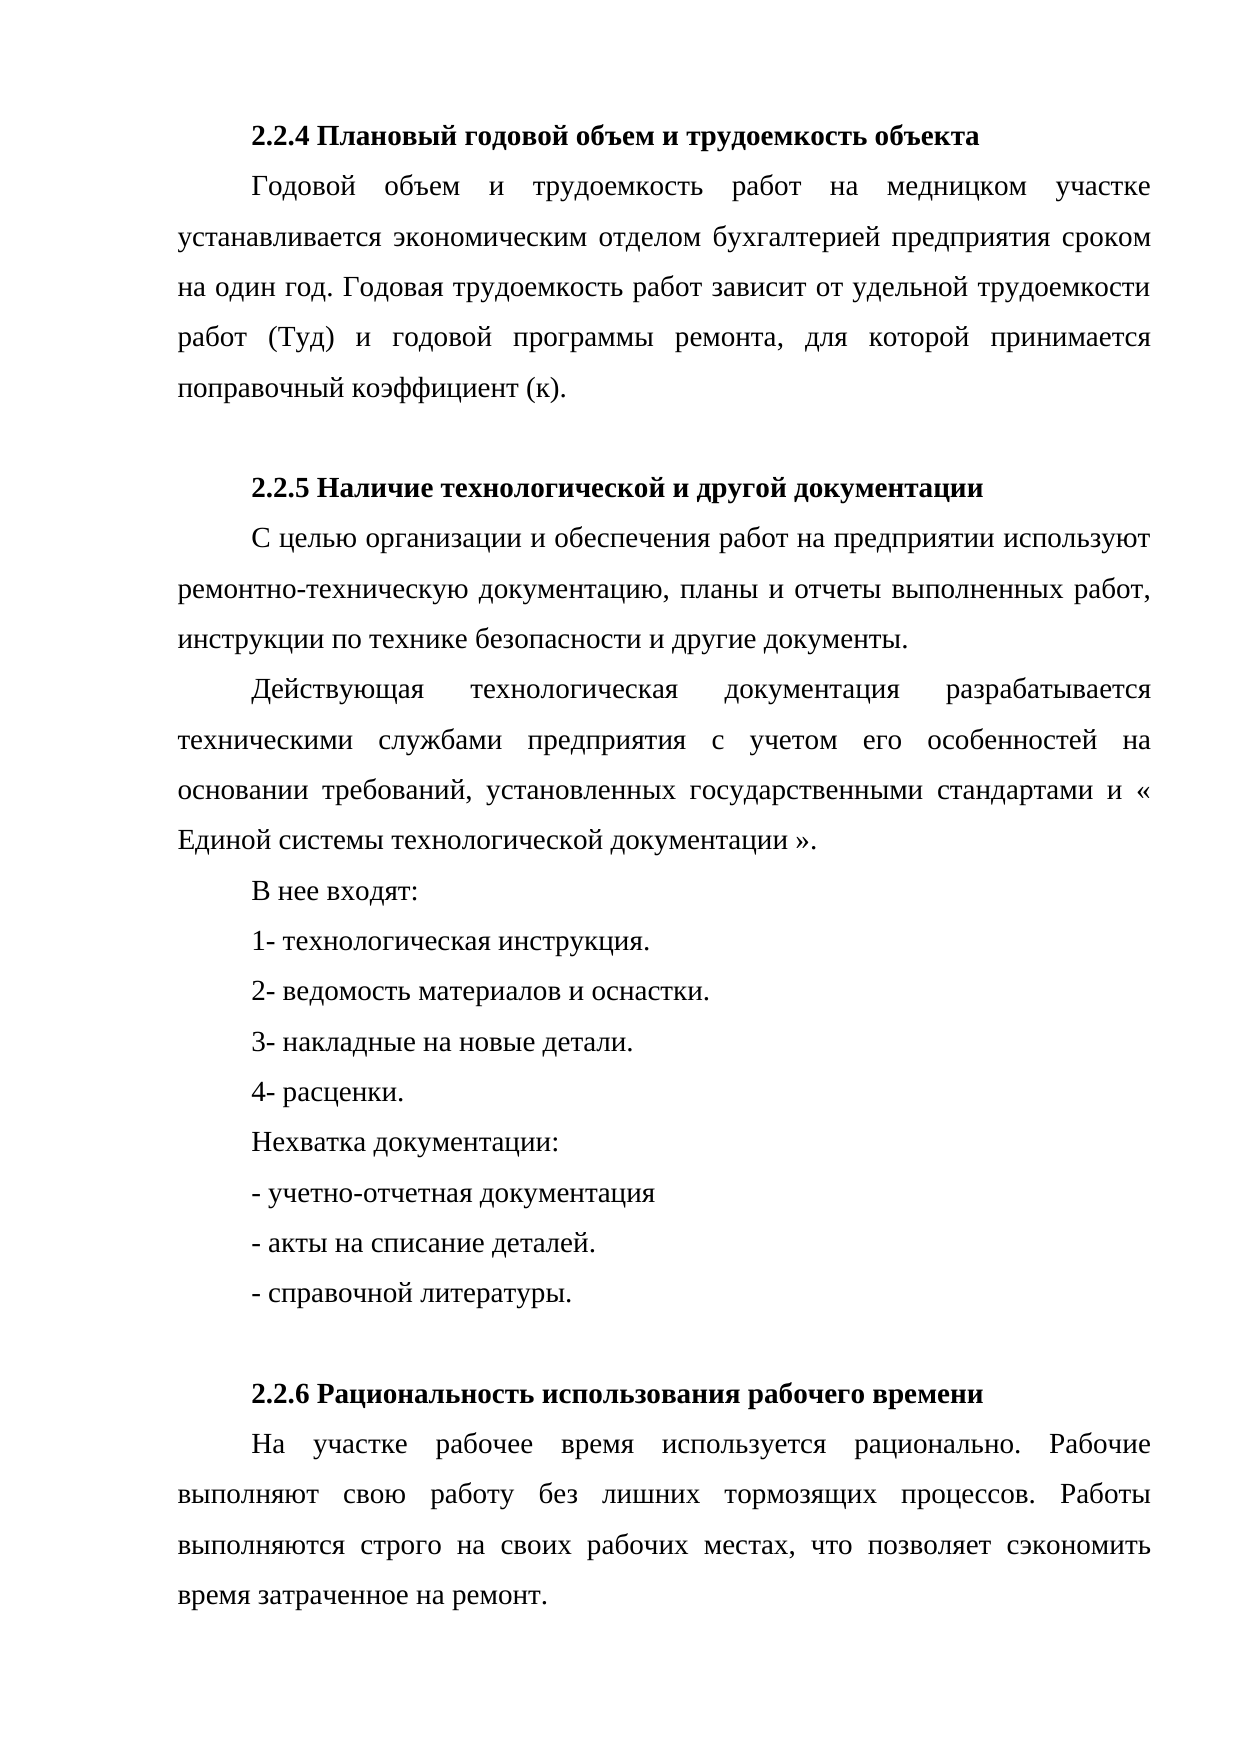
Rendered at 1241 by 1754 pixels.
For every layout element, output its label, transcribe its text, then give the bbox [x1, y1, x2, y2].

text Нехватка документации: [177, 1124, 1152, 1158]
text Годовой объем и трудоемкость работ на медницком участке устанавливается экономическим отделом бухгалтерией предприятия сроком на один год. Годовая трудоемкость работ зависит от удельной трудоемкости работ (Туд) и годовой программы ремонта, для которой принимается поправочный коэффициент (к). [177, 168, 1152, 403]
text В нее входят: [177, 873, 1152, 906]
text 4- расценки. [177, 1074, 1152, 1108]
text 2- ведомость материалов и оснастки. [177, 973, 1152, 1007]
text 2.2.4 Плановый годовой объем и трудоемкость объекта [177, 118, 1152, 152]
text С целью организации и обеспечения работ на предприятии используют ремонтно-техническую документацию, планы и отчеты выполненных работ, инструкции по технике безопасности и другие документы. [177, 521, 1152, 655]
text Действующая технологическая документация разрабатывается техническими службами предприятия с учетом его особенностей на основании требований, установленных государственными стандартами и « Единой системы технологической документации ». [177, 672, 1152, 856]
text На участке рабочее время используется рационально. Рабочие выполняют свою работу без лишних тормозящих процессов. Работы выполняются строго на своих рабочих местах, что позволяет сэкономить время затраченное на ремонт. [177, 1426, 1152, 1611]
text - акты на списание деталей. [177, 1225, 1152, 1258]
text 2.2.6 Рациональность использования рабочего времени [177, 1376, 1152, 1409]
text 1- технологическая инструкция. [177, 923, 1152, 957]
text - учетно-отчетная документация [177, 1175, 1152, 1208]
text 3- накладные на новые детали. [177, 1024, 1152, 1057]
text - справочной литературы. [177, 1275, 1152, 1309]
text 2.2.5 Наличие технологической и другой документации [177, 470, 1152, 504]
